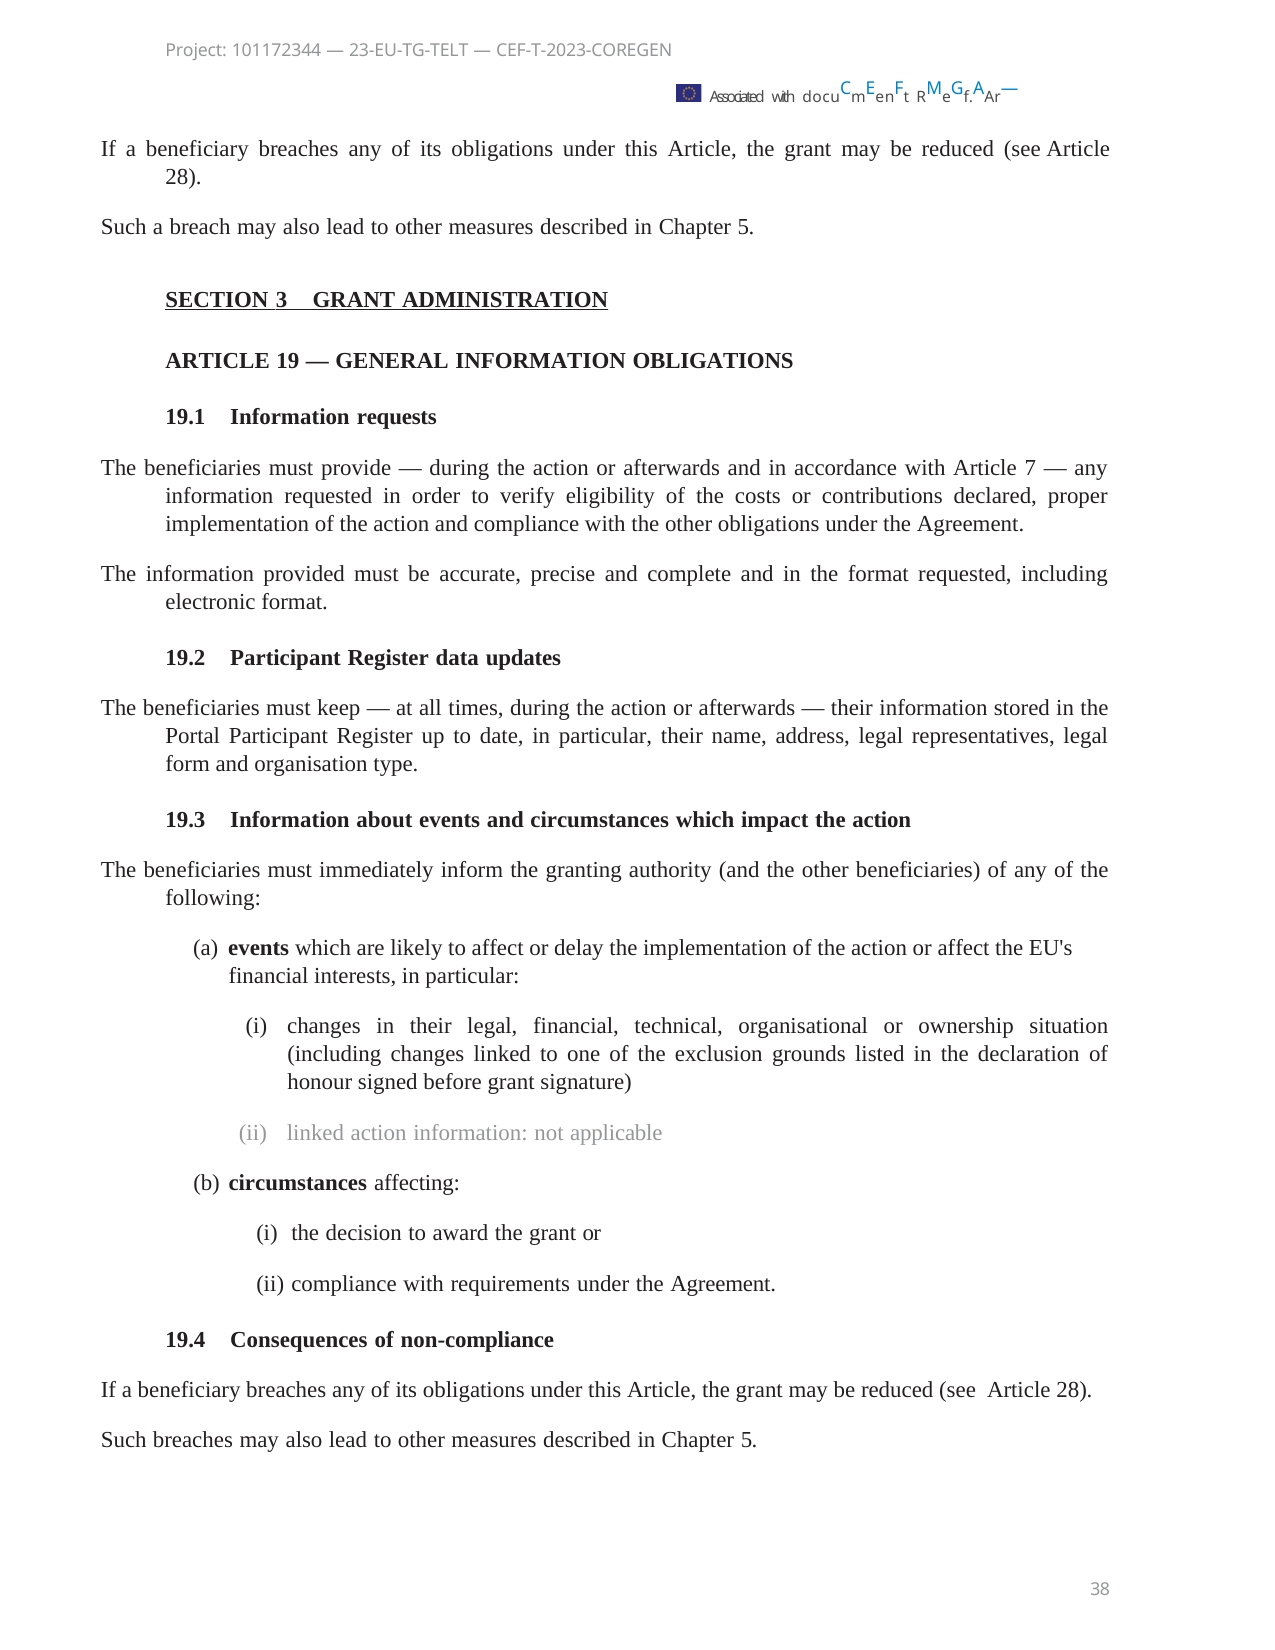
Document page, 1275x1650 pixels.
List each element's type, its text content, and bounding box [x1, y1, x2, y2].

list circumstances affecting: [193, 1169, 1162, 1195]
text The information provided must be accurate, precise and complete and in the format requested, including electronic format. [101, 560, 1110, 614]
list events which are likely to affect or delay the implementation of the action or affect the EU's financial interests, in particular: [193, 934, 1110, 989]
list the decision to award the grant or [256, 1219, 1162, 1246]
subtitle Participant Register data updates [165, 644, 1162, 670]
subtitle Information about events and circumstances which impact the action [165, 806, 1162, 832]
subtitle ARTICLE 19 — GENERAL INFORMATION OBLIGATIONS [165, 347, 1162, 374]
list changes in their legal, financial, technical, organisational or ownership situation (including changes linked to one of the exclusion grounds listed in the declaration of honour signed before grant signature) [245, 1012, 1110, 1095]
text If a beneficiary breaches any of its obligations under this Article, the grant may be reduced (see Article 28). [101, 135, 1110, 189]
subtitle Information requests [165, 403, 1162, 430]
text The beneficiaries must keep — at all times, during the action or afterwards — their information stored in the Portal Participant Register up to date, in particular, their name, address, legal representatives, legal form and organisation type. [101, 694, 1110, 776]
text Such a breach may also lead to other measures described in Chapter 5. [101, 213, 1162, 240]
subtitle Consequences of non-compliance [165, 1326, 1162, 1352]
list compliance with requirements under the Agreement. [256, 1270, 1162, 1296]
list linked action information: not applicable [239, 1118, 1162, 1145]
text If a beneficiary breaches any of its obligations under this Article, the grant may be reduced (see Article 28). [101, 1376, 1110, 1403]
text The beneficiaries must provide — during the action or afterwards and in accordance with Article 7 — any information requested in order to verify eligibility of the costs or contributions declared, proper implementation of the action and compliance with the other obligations under the Agreement. [101, 454, 1110, 536]
text The beneficiaries must immediately inform the granting authority (and the other beneficiaries) of any of the following: [101, 856, 1110, 911]
picture [676, 84, 702, 102]
text Such breaches may also lead to other measures described in Chapter 5. [101, 1427, 1162, 1453]
subtitle SECTION 3 GRANT ADMINISTRATION [165, 286, 1162, 312]
